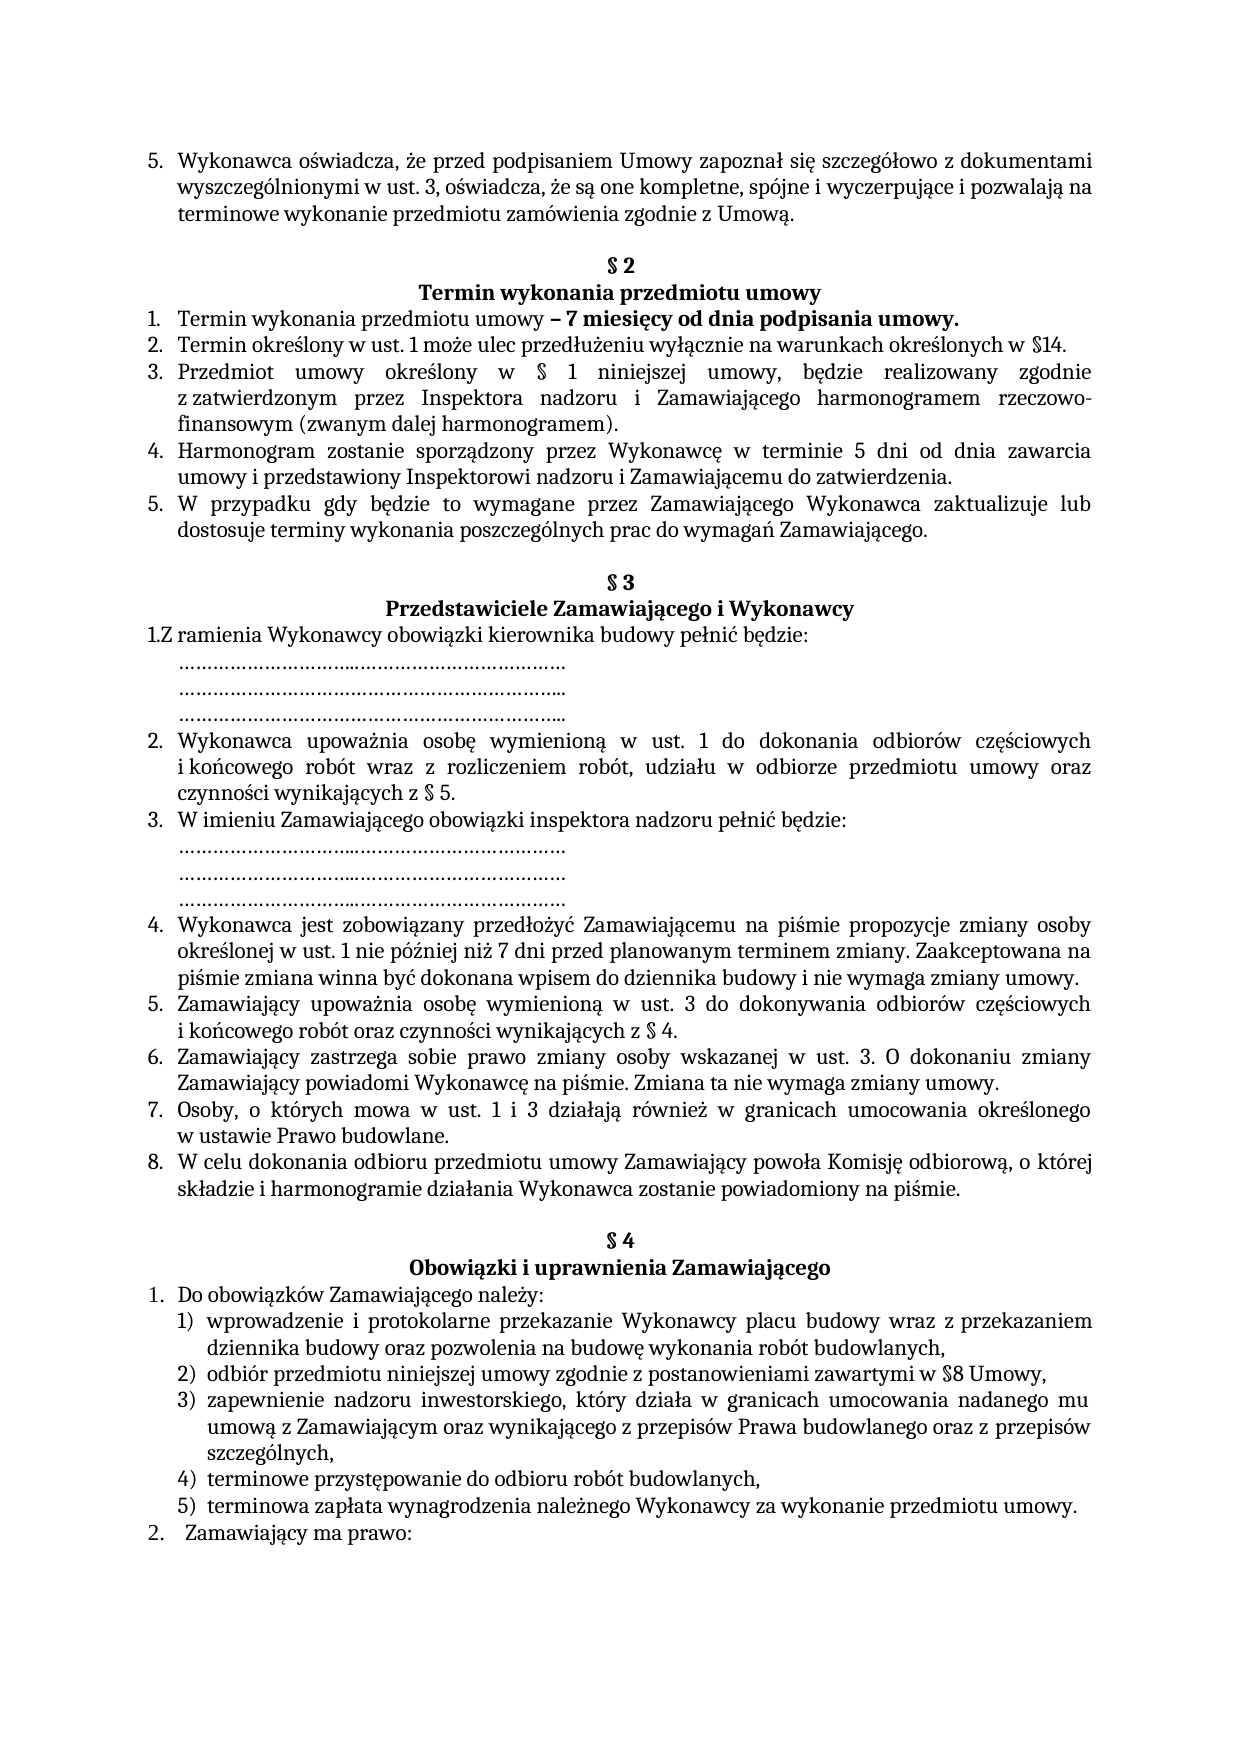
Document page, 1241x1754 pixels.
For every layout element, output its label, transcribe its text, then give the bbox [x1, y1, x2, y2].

list odbiór przedmiotu niniejszej umowy zgodnie z postanowieniami zawartymi w §8 Umowy, [177, 1361, 1092, 1387]
text Przedstawiciele Zamawiającego i Wykonawcy [148, 596, 1092, 622]
text 4. Wykonawca jest zobowiązany przedłożyć Zamawiającemu na piśmie propozycje zmiany osoby określonej w ust. 1 nie później niż 7 dni przed planowanym terminem zmiany. Zaakceptowana na piśmie zmiana winna być dokonana wpisem do dziennika budowy i nie wymaga zmiany umowy. [148, 912, 1092, 991]
list terminowa zapłata wynagrodzenia należnego Wykonawcy za wykonanie przedmiotu umowy. [177, 1492, 1092, 1519]
text 5. Zamawiający upoważnia osobę wymienioną w ust. 3 do dokonywania odbiorów częściowych i końcowego robót oraz czynności wynikających z § 4. [148, 991, 1092, 1044]
text 7. Osoby, o których mowa w ust. 1 i 3 działają również w granicach umocowania określonego w ustawie Prawo budowlane. [148, 1096, 1092, 1149]
text 3. Przedmiot umowy określony w § 1 niniejszej umowy, będzie realizowany zgodnie z zatwierdzonym przez Inspektora nadzoru i Zamawiającego harmonogramem rzeczowo-finansowym (zwanym dalej harmonogramem). [148, 385, 1092, 438]
text 2. Termin określony w ust. 1 może ulec przedłużeniu wyłącznie na warunkach określonych w §14. [148, 332, 1092, 358]
text ………………………………………………………….. [177, 675, 1092, 701]
text …………………………..……………………………… [177, 648, 1092, 675]
list Do obowiązków Zamawiającego należy: [148, 1281, 1092, 1308]
text 5. Wykonawca oświadcza, że przed podpisaniem Umowy zapoznał się szczegółowo z dokumentami wyszczególnionymi w ust. 3, oświadcza, że są one kompletne, spójne i wyczerpujące i pozwalają na terminowe wykonanie przedmiotu zamówienia zgodnie z Umową. [148, 148, 1092, 227]
list Zamawiający ma prawo: [148, 1519, 1092, 1546]
text 1.Z ramienia Wykonawcy obowiązki kierownika budowy pełnić będzie: [148, 622, 1092, 648]
text 8. W celu dokonania odbioru przedmiotu umowy Zamawiający powoła Komisję odbiorową, o której składzie i harmonogramie działania Wykonawca zostanie powiadomiony na piśmie. [148, 1149, 1092, 1202]
text Obowiązki i uprawnienia Zamawiającego [148, 1254, 1092, 1281]
text § 3 [148, 569, 1092, 596]
text 2. Wykonawca upoważnia osobę wymienioną w ust. 1 do dokonania odbiorów częściowych i końcowego robót wraz z rozliczeniem robót, udziału w odbiorze przedmiotu umowy oraz czynności wynikających z § 5. [148, 727, 1092, 807]
text …………………………..……………………………… [177, 833, 1092, 859]
text § 2 [148, 253, 1092, 279]
text 1. Termin wykonania przedmiotu umowy – 7 miesięcy od dnia podpisania umowy. [148, 306, 1092, 332]
text 3. W imieniu Zamawiającego obowiązki inspektora nadzoru pełnić będzie: [148, 807, 1092, 833]
text Termin wykonania przedmiotu umowy [148, 279, 1092, 306]
text 5. W przypadku gdy będzie to wymagane przez Zamawiającego Wykonawca zaktualizuje lub dostosuje terminy wykonania poszczególnych prac do wymagań Zamawiającego. [148, 490, 1092, 543]
text …………………………..……………………………… [177, 859, 1092, 886]
list wprowadzenie i protokolarne przekazanie Wykonawcy placu budowy wraz z przekazaniem dziennika budowy oraz pozwolenia na budowę wykonania robót budowlanych, [177, 1308, 1092, 1361]
text …………………………..……………………………… [177, 886, 1092, 912]
text 4. Harmonogram zostanie sporządzony przez Wykonawcę w terminie 5 dni od dnia zawarcia umowy i przedstawiony Inspektorowi nadzoru i Zamawiającemu do zatwierdzenia. [148, 438, 1092, 490]
text § 4 [148, 1228, 1092, 1254]
list terminowe przystępowanie do odbioru robót budowlanych, [177, 1466, 1090, 1492]
list zapewnienie nadzoru inwestorskiego, który działa w granicach umocowania nadanego mu umową z Zamawiającym oraz wynikającego z przepisów Prawa budowlanego oraz z przepisów szczególnych, [177, 1387, 1090, 1466]
text 6. Zamawiający zastrzega sobie prawo zmiany osoby wskazanej w ust. 3. O dokonaniu zmiany Zamawiający powiadomi Wykonawcę na piśmie. Zmiana ta nie wymaga zmiany umowy. [148, 1044, 1092, 1096]
text ………………………………………………………….. [177, 701, 1092, 727]
